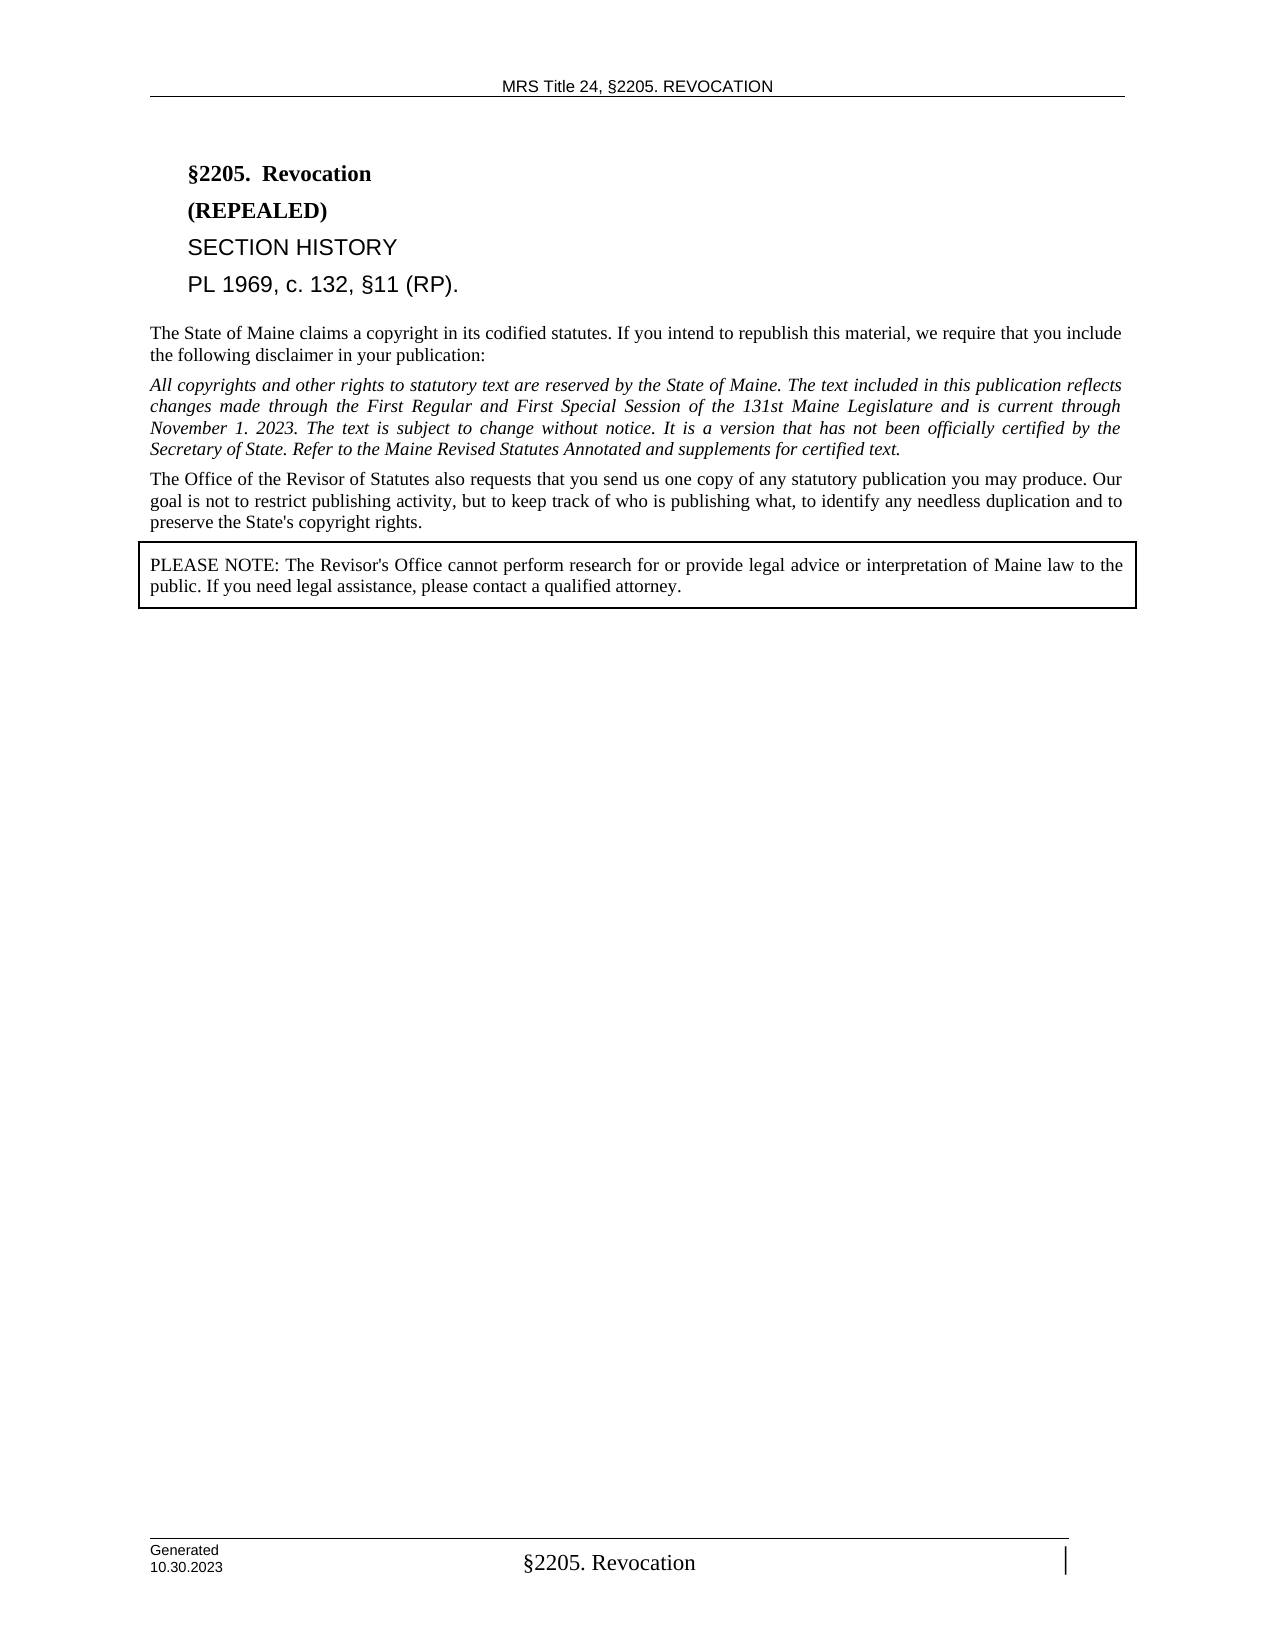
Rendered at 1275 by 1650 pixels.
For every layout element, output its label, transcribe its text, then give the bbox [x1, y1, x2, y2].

text All copyrights and other rights to statutory text are reserved by the State of Maine. The text included in this publication reflects changes made through the First Regular and First Special Session of the 131st Maine Legislature and is current through November 1. 2023 . The text is subject to change without notice. It is a version that has not been officially certified by the Secretary of State. Refer to the Maine Revised Statutes Annotated and supplements for certified text. [150, 373, 1125, 460]
text The State of Maine claims a copyright in its codified statutes. If you intend to republish this material, we require that you include the following disclaimer in your publication: [150, 322, 1125, 365]
text SECTION HISTORY [187, 234, 1125, 260]
text §2205. Revocation [187, 160, 1125, 187]
text The Office of the Revisor of Statutes also requests that you send us one copy of any statutory publication you may produce. Our goal is not to restrict publishing activity, but to keep track of who is publishing what, to identify any needless duplication and to preserve the State's copyright rights. [150, 468, 1125, 533]
text PLEASE NOTE: The Revisor's Office cannot perform research for or provide legal advice or interpretation of Maine law to the public. If you need legal assistance, please contact a qualified attorney. [140, 543, 1135, 607]
text (REPEALED) [187, 197, 1125, 223]
text PL 1969, c. 132, §11 (RP). [187, 271, 1125, 297]
